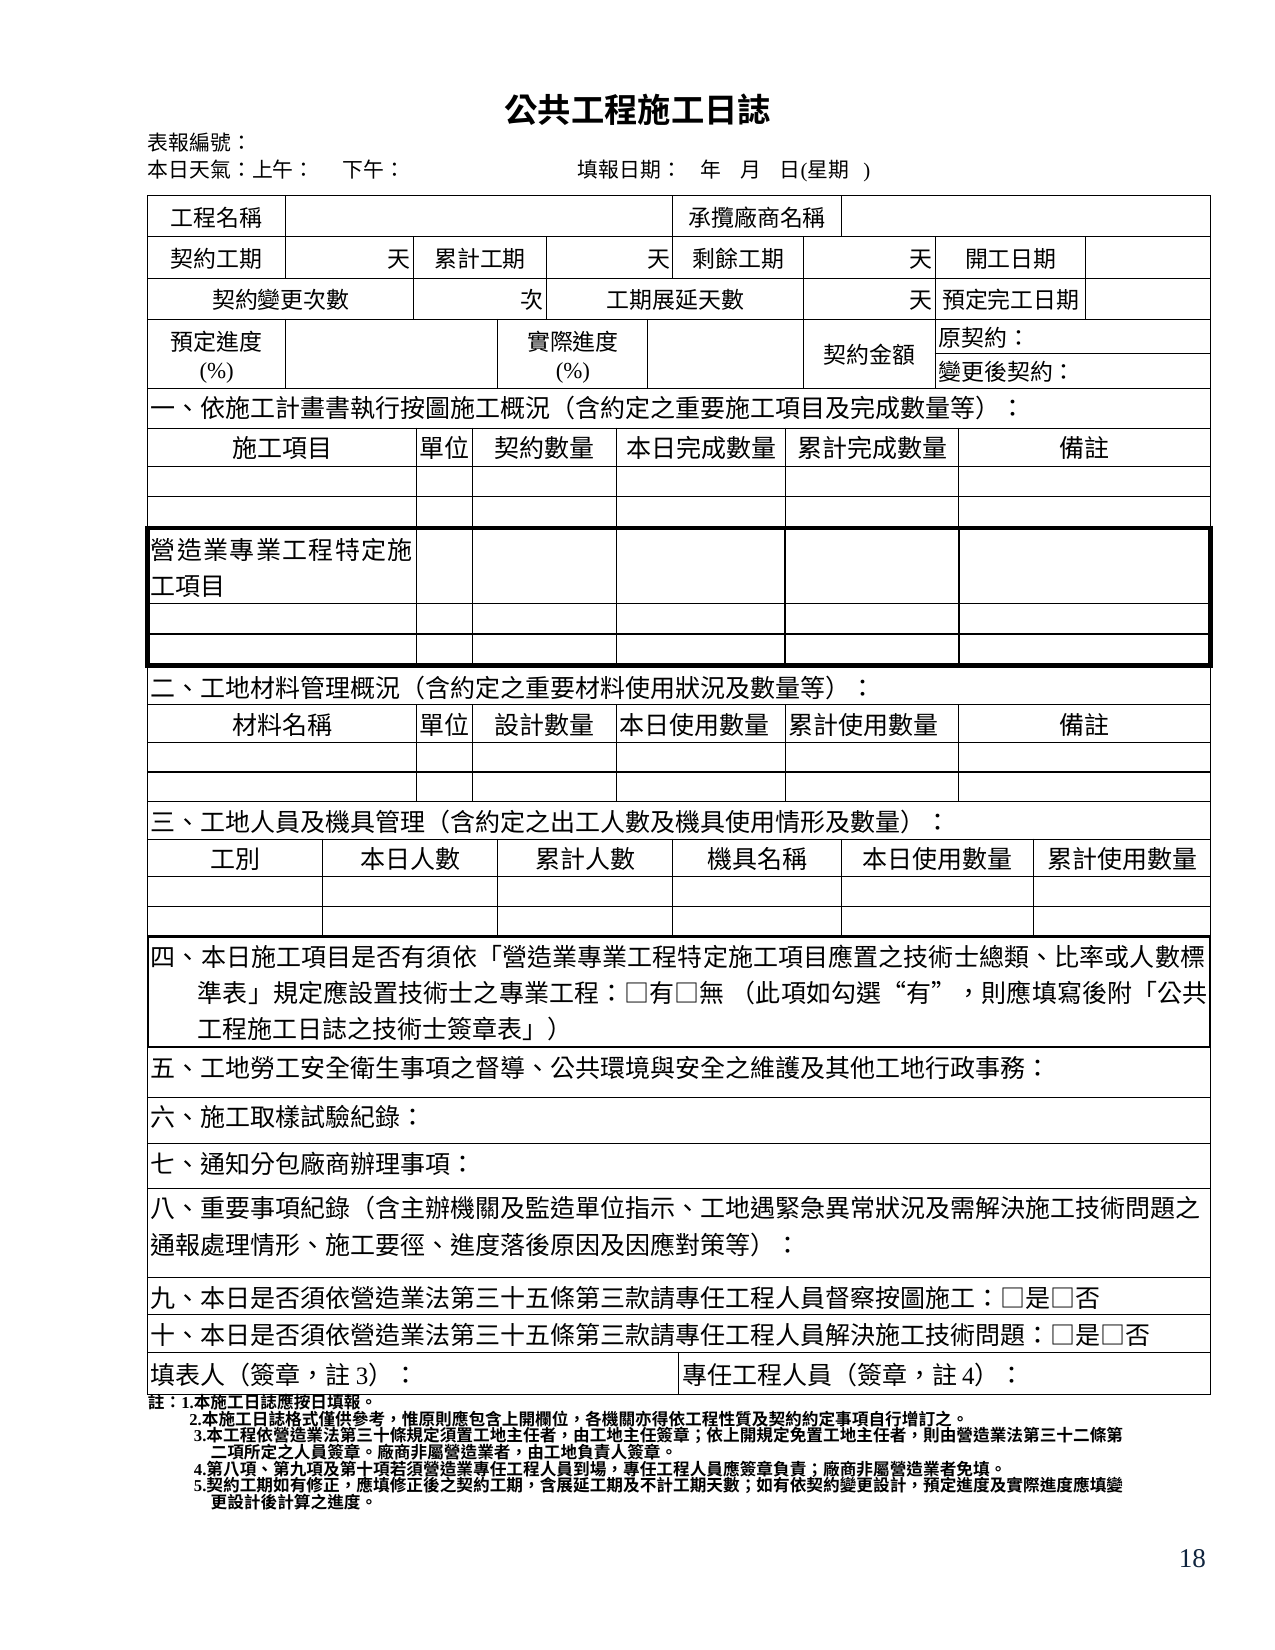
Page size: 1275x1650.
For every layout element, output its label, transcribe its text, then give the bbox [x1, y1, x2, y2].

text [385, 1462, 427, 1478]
table_cell 次 [414, 279, 546, 319]
table_cell [148, 497, 416, 526]
table_cell 備註 [959, 429, 1210, 466]
table_cell 五、工地勞工安全衛生事項之督導、公共環境與安全之維護及其他工地行政事務： [148, 1048, 1210, 1097]
table_cell [1086, 279, 1210, 319]
table_cell 營造業專業工程特定施工項目 [150, 530, 416, 603]
table_cell [786, 530, 958, 603]
table_cell [473, 635, 616, 663]
table_cell [617, 773, 785, 801]
table_cell 專任工程人員（簽章，註4）： [679, 1353, 1210, 1394]
table_cell [617, 635, 784, 663]
table_cell [323, 877, 497, 906]
table_cell [417, 773, 472, 801]
table_cell 九、本日是否須依營造業法第三十五條第三款請專任工程人員督察按圖施工：□是□否 [148, 1278, 1210, 1314]
table_cell 天 [804, 279, 935, 319]
table_cell 預定完工日期 [936, 279, 1085, 319]
table_cell 累計人數 [498, 840, 672, 876]
table_cell [417, 497, 472, 526]
table_cell 機具名稱 [673, 840, 841, 876]
table_cell 本日人數 [323, 840, 497, 876]
table_cell 累計工期 [414, 237, 546, 278]
table_cell 工別 [148, 840, 322, 876]
table_cell 四、本日施工項目是否有須依「營造業專業工程特定施工項目應置之技術士總類、比率或人數標準表」規定應設置技術士之專業工程：□有□無 （此項如勾選“有”，則應填寫後附「公共工程施工日誌之技術士簽章表」） [149, 938, 1209, 1046]
table_cell [959, 467, 1210, 496]
table_cell 本日完成數量 [617, 429, 785, 466]
table_cell [498, 907, 672, 935]
table_header 工程名稱 [148, 196, 285, 236]
table_cell [960, 604, 1208, 633]
table_cell [673, 907, 841, 935]
table_cell [786, 497, 958, 526]
table_cell [842, 877, 1033, 906]
table_cell [148, 467, 416, 496]
table_header [286, 196, 672, 236]
table_cell [473, 743, 616, 771]
text 5.契約工期如有修正，應填修正後之契約工期，含展延工期及不計工期天數；如有依契約變更設計，預定進度及實際進度應填變更設計後計算之進度。 [194, 1478, 1139, 1512]
table_cell [417, 635, 472, 663]
table_header 承攬廠商名稱 [673, 196, 841, 236]
table_cell [473, 773, 616, 801]
table_cell 備註 [959, 705, 1210, 742]
text 3.本工程依營造業法第三十條規定須置工地主任者，由工地主任簽章；依上開規定免置工地主任者，則由營造業法第三十二條第二項所定之人員簽章。廠商非屬營造業者，由工地負責人簽章。 [194, 1428, 1139, 1462]
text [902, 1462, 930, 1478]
text 表報編號： [148, 128, 1127, 155]
table_cell 剩餘工期 [673, 237, 803, 278]
text 2.本施工日誌格式僅供參考，惟原則應包含上開欄位，各機關亦得依工程性質及契約約定事項自行增訂之。 [410, 1412, 1127, 1428]
table_cell [417, 743, 472, 771]
table_cell 累計使用數量 [1034, 840, 1210, 876]
table_cell [150, 635, 416, 663]
table_cell [417, 530, 472, 603]
table_cell 二、工地材料管理概況（含約定之重要材料使用狀況及數量等）： [148, 668, 1210, 704]
table_cell 契約數量 [473, 429, 616, 466]
table_cell [617, 467, 785, 496]
table_header [842, 196, 1210, 236]
table_cell [842, 907, 1033, 935]
table_cell [417, 604, 472, 633]
table_cell 一、依施工計畫書執行按圖施工概況（含約定之重要施工項目及完成數量等）： [148, 389, 1210, 428]
table_cell 天 [804, 237, 935, 278]
table_cell [617, 497, 785, 526]
text 4.第八項、第九項及第十項若須營造業專任工程人員到場，專任工程人員應簽章負責；廠商非屬營造業者免填。 [428, 1462, 893, 1478]
table_cell [498, 877, 672, 906]
table_cell 契約工期 [148, 237, 285, 278]
table_cell 單位 [417, 429, 472, 466]
table_cell [148, 743, 416, 771]
table_cell 十、本日是否須依營造業法第三十五條第三款請專任工程人員解決施工技術問題：□是□否 [148, 1315, 1210, 1352]
table_cell 本日使用數量 [617, 705, 785, 742]
table_cell [617, 604, 784, 633]
table_cell [1034, 877, 1210, 906]
table_cell [286, 320, 497, 387]
table_cell 八、重要事項紀錄（含主辦機關及監造單位指示、工地遇緊急異常狀況及需解決施工技術問題之通報處理情形、施工要徑、進度落後原因及因應對策等）： [148, 1189, 1210, 1277]
table_cell 天 [547, 237, 672, 278]
table_cell [786, 604, 958, 633]
table_cell [617, 743, 785, 771]
table_cell 預定進度 (%) [148, 320, 285, 387]
table_cell [148, 907, 322, 935]
table_cell [148, 877, 322, 906]
table_cell 材料名稱 [148, 705, 416, 742]
table_cell 累計使用數量 [786, 705, 958, 742]
table_cell 六、施工取樣試驗紀錄： [148, 1098, 1210, 1143]
table_cell 契約金額 [804, 320, 935, 387]
table_cell [648, 320, 803, 387]
table_cell [473, 530, 616, 603]
text 本日天氣：上午： 下午： 填報日期： 年 月 日(星期 ) [148, 155, 1274, 182]
table_cell 三、工地人員及機具管理（含約定之出工人數及機具使用情形及數量）： [148, 802, 1210, 838]
table_cell [417, 467, 472, 496]
table_cell [1034, 907, 1210, 935]
table_cell 原契約： [936, 320, 1210, 353]
table_cell [150, 604, 416, 633]
table_cell [960, 530, 1208, 603]
table_cell 開工日期 [936, 237, 1085, 278]
text 公共工程施工日誌 [148, 99, 1127, 128]
table_cell 施工項目 [148, 429, 416, 466]
table_cell 天 [286, 237, 413, 278]
table_cell [148, 773, 416, 801]
table_cell 填表人（簽章，註3）： [148, 1353, 678, 1394]
table_cell 契約變更次數 [148, 279, 413, 319]
table_cell 工期展延天數 [547, 279, 803, 319]
table_cell [960, 635, 1208, 663]
table_cell 累計完成數量 [786, 429, 958, 466]
table_cell 單位 [417, 705, 472, 742]
table_cell [786, 635, 958, 663]
table_cell 設計數量 [473, 705, 616, 742]
table_cell [673, 877, 841, 906]
table_cell 變更後契約： [936, 354, 1210, 387]
table_cell [473, 497, 616, 526]
table_cell [959, 773, 1210, 801]
table_cell 七、通知分包廠商辦理事項： [148, 1144, 1210, 1188]
table_cell [323, 907, 497, 935]
table_cell [959, 743, 1210, 771]
table_cell [473, 604, 616, 633]
table_cell 實際進度 (%) [498, 320, 647, 387]
table_cell [786, 467, 958, 496]
table_cell 本日使用數量 [842, 840, 1033, 876]
table_cell [786, 773, 958, 801]
table_cell [473, 467, 616, 496]
text 註：1.本施工日誌應按日填報。 [148, 1395, 1127, 1412]
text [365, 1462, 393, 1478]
table_cell [786, 743, 958, 771]
table_cell [959, 497, 1210, 526]
table_cell [617, 530, 784, 603]
table_cell [1086, 237, 1210, 278]
